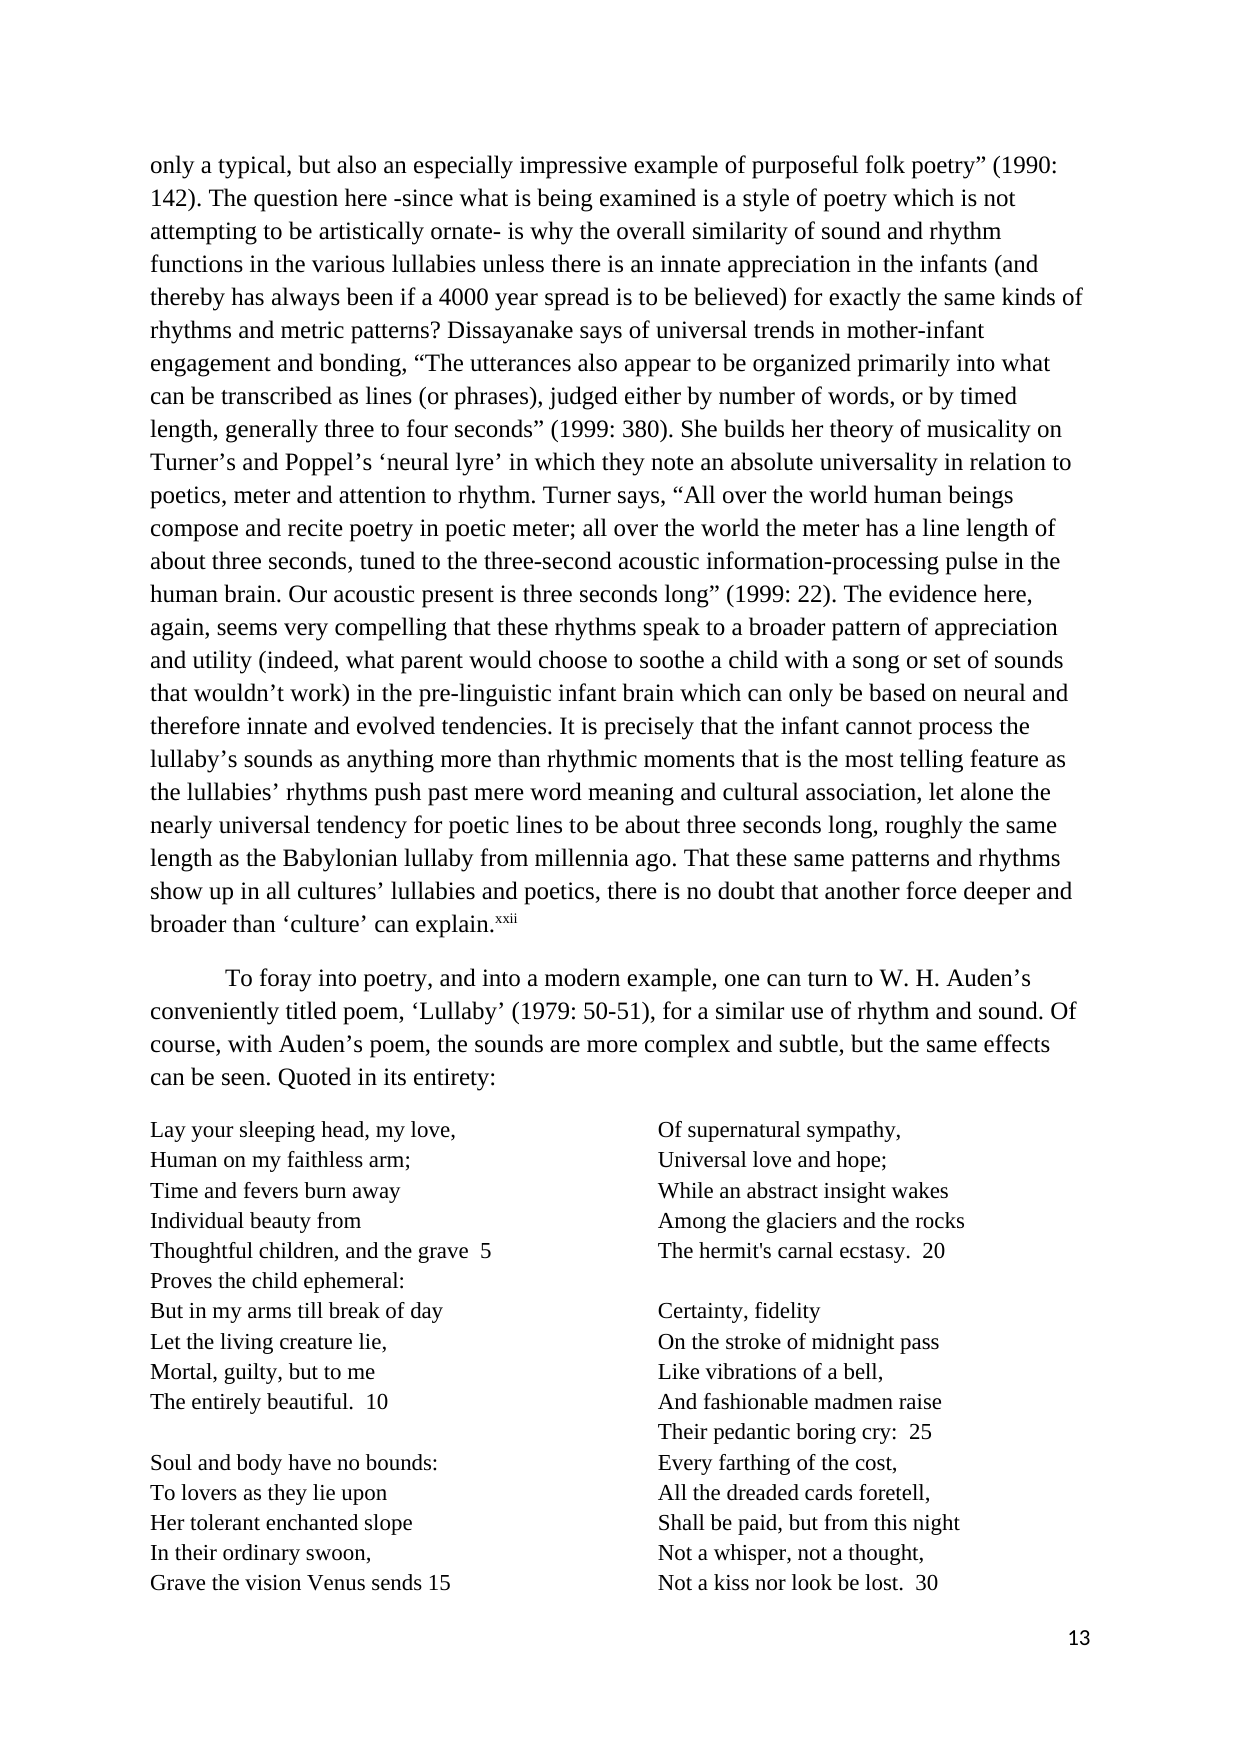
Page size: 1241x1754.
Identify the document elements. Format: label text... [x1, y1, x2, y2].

text To foray into poetry, and into a modern example, one can turn to W. H. Auden’s conveniently titled poem, ‘Lullaby’ (1979: 50-51), for a similar use of rhythm and sound. Of course, with Auden’s poem, the sounds are more complex and subtle, but the same effects can be seen. Quoted in its entirety: [150, 963, 1090, 1091]
text In their ordinary swoon, [150, 1539, 583, 1566]
text Universal love and hope; [658, 1146, 1090, 1173]
text Time and fevers burn away [150, 1177, 583, 1203]
text Proves the child ephemeral: [150, 1267, 583, 1294]
text Grave the vision Venus sends 15 [150, 1569, 583, 1596]
text On the stroke of midnight pass [658, 1328, 1090, 1354]
text Certainty, fidelity [658, 1297, 1090, 1324]
text Thoughtful children, and the grave 5 [150, 1237, 583, 1263]
text Shall be paid, but from this night [658, 1509, 1090, 1535]
text Of supernatural sympathy, [658, 1116, 1090, 1143]
text Let the living creature lie, [150, 1328, 583, 1354]
text But in my arms till break of day [150, 1297, 583, 1324]
text While an abstract insight wakes [658, 1177, 1090, 1203]
text And fashionable madmen raise [658, 1388, 1090, 1414]
text Soul and body have no bounds: [150, 1448, 583, 1475]
text Not a whisper, not a thought, [658, 1539, 1090, 1566]
text Not a kiss nor look be lost. 30 [658, 1569, 1090, 1596]
text Human on my faithless arm; [150, 1146, 583, 1173]
text To lovers as they lie upon [150, 1479, 583, 1505]
text The hermit's carnal ecstasy. 20 [658, 1237, 1090, 1263]
text All the dreaded cards foretell, [658, 1479, 1090, 1505]
text Individual beauty from [150, 1207, 583, 1233]
text Among the glaciers and the rocks [658, 1207, 1090, 1233]
text Mortal, guilty, but to me [150, 1358, 583, 1384]
text Their pedantic boring cry: 25 [658, 1418, 1090, 1445]
text Like vibrations of a bell, [658, 1358, 1090, 1384]
text Lay your sleeping head, my love, [150, 1116, 583, 1143]
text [150, 150, 1090, 938]
text The entirely beautiful. 10 [150, 1388, 583, 1414]
text Every farthing of the cost, [658, 1448, 1090, 1475]
text Her tolerant enchanted slope [150, 1509, 583, 1535]
